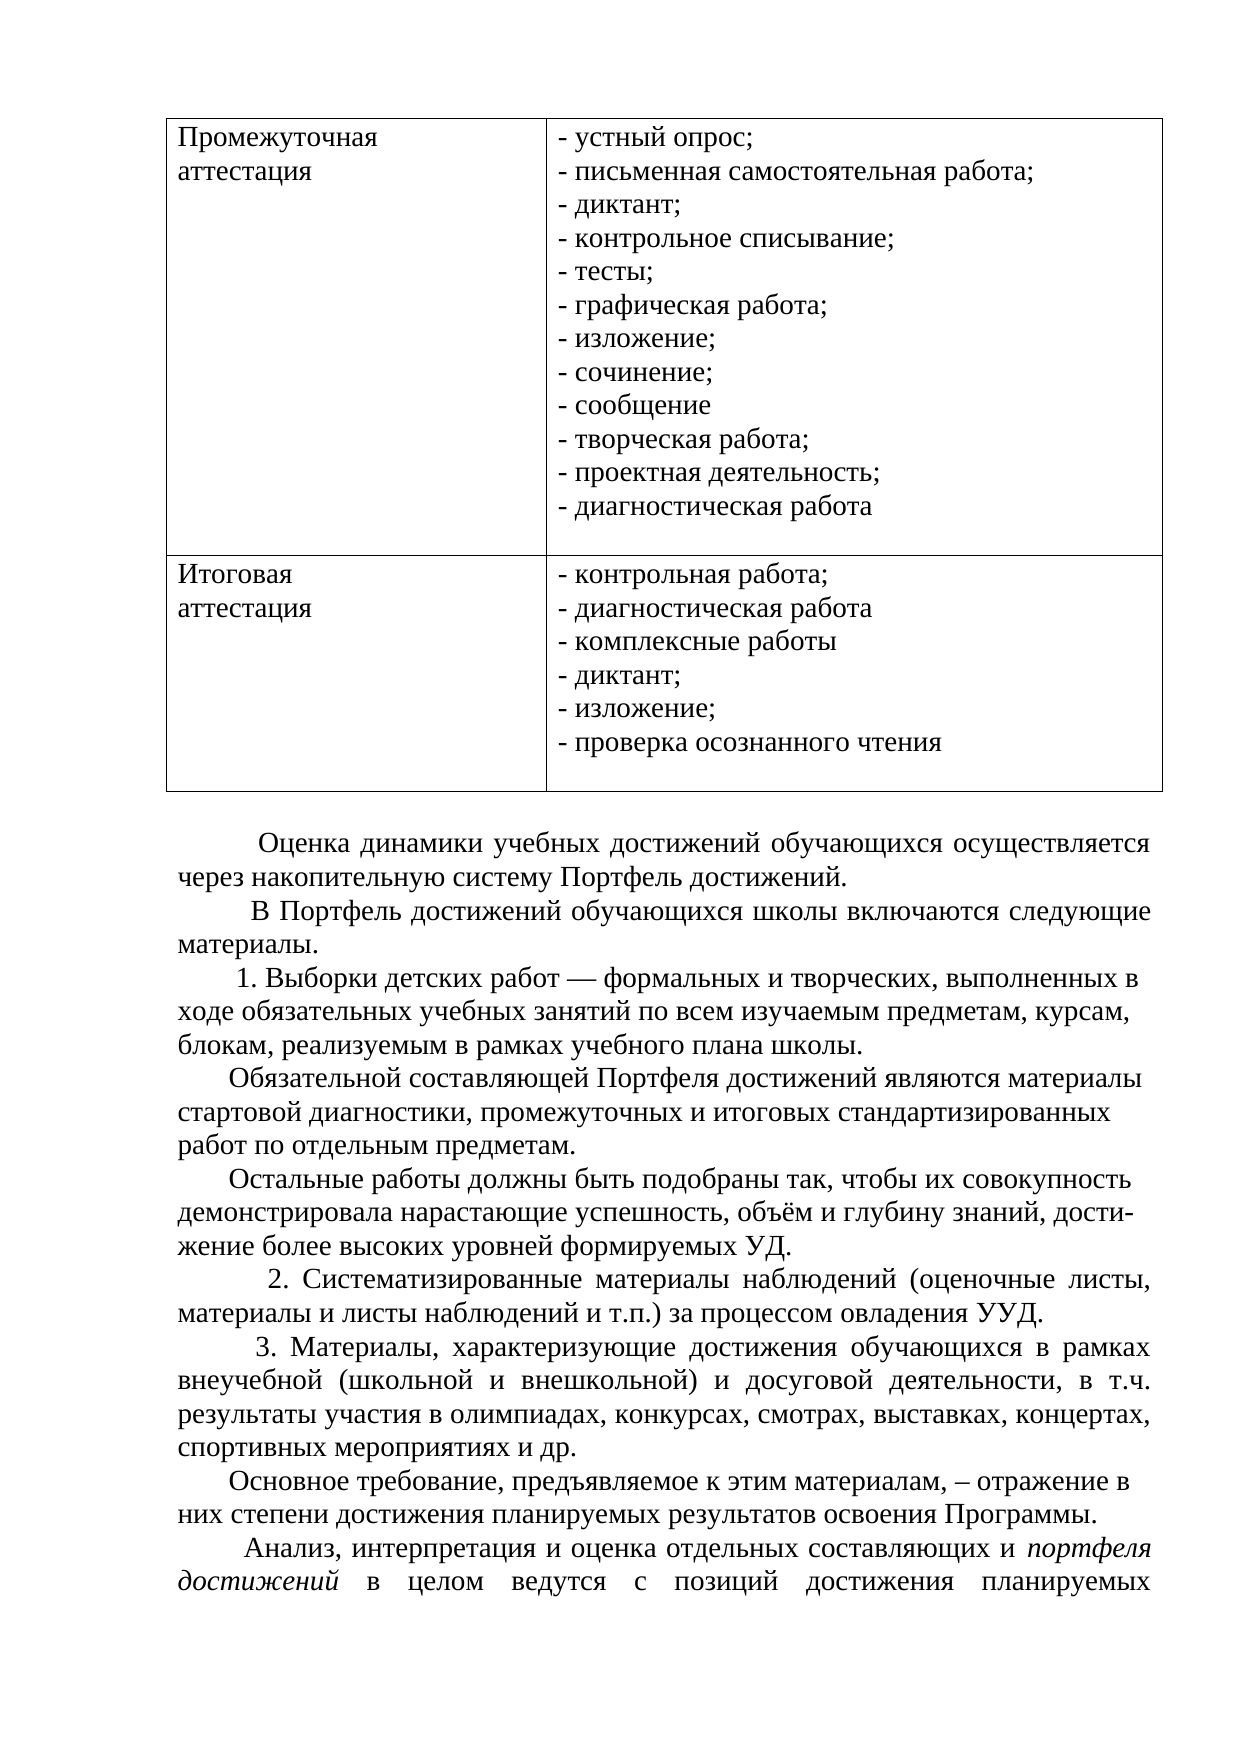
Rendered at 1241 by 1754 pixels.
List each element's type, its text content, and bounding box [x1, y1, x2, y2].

table_cell - контрольная работа; - диагностическая работа - комплексные работы - диктант; - изложение; - проверка осознанного чтения [547, 556, 1162, 791]
table_cell Итоговая аттестация [167, 556, 546, 791]
text 1. Выборки детских работ — формальных и творческих, выполненных в [177, 960, 1152, 993]
text Остальные работы должны быть подобраны так, чтобы их совокупность [177, 1161, 1152, 1194]
text В Портфель достижений обучающихся школы включаются следующие материалы. [177, 893, 1152, 960]
text Обязательной составляющей Портфеля достижений являются материалы [177, 1060, 1152, 1094]
text работ по отдельным предметам. [177, 1127, 1152, 1161]
text Оценка динамики учебных достижений обучающихся осуществляется через накопительную систему Портфель достижений. [177, 826, 1152, 893]
table_header - устный опрос; - письменная самостоятельная работа; - диктант; - контрольное списывание; - тесты; - графическая работа; - изложение; - сочинение; - сообщение - творческая работа; - проектная деятельность; - диагностическая работа [547, 119, 1162, 555]
text ходе обязательных учебных занятий по всем изучаемым предметам, курсам, [177, 993, 1152, 1027]
text блокам, реализуемым в рамках учебного плана школы. [177, 1027, 1152, 1060]
text 2. Систематизированные материалы наблюдений (оценочные листы, материалы и листы наблюдений и т.п.) за процессом овладения УУД. [177, 1262, 1152, 1329]
text стартовой диагностики, промежуточных и итоговых стандартизированных [177, 1094, 1152, 1127]
text 3. Материалы, характеризующие достижения обучающихся в рамках внеучебной (школьной и внешкольной) и досуговой деятельности, в т.ч. результаты участия в олимпиадах, конкурсах, смотрах, выставках, концертах, спортивных мероприятиях и др. [177, 1329, 1152, 1463]
text Основное требование, предъявляемое к этим материалам, – отражение в [177, 1463, 1152, 1496]
text жение более высоких уровней формируемых УД. [177, 1228, 1152, 1262]
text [177, 1530, 1152, 1597]
text демонстрировала нарастающие успешность, объём и глубину знаний, дости- [177, 1194, 1152, 1228]
text них степени достижения планируемых результатов освоения Программы. [177, 1496, 1152, 1530]
table_header Промежуточная аттестация [167, 119, 546, 555]
